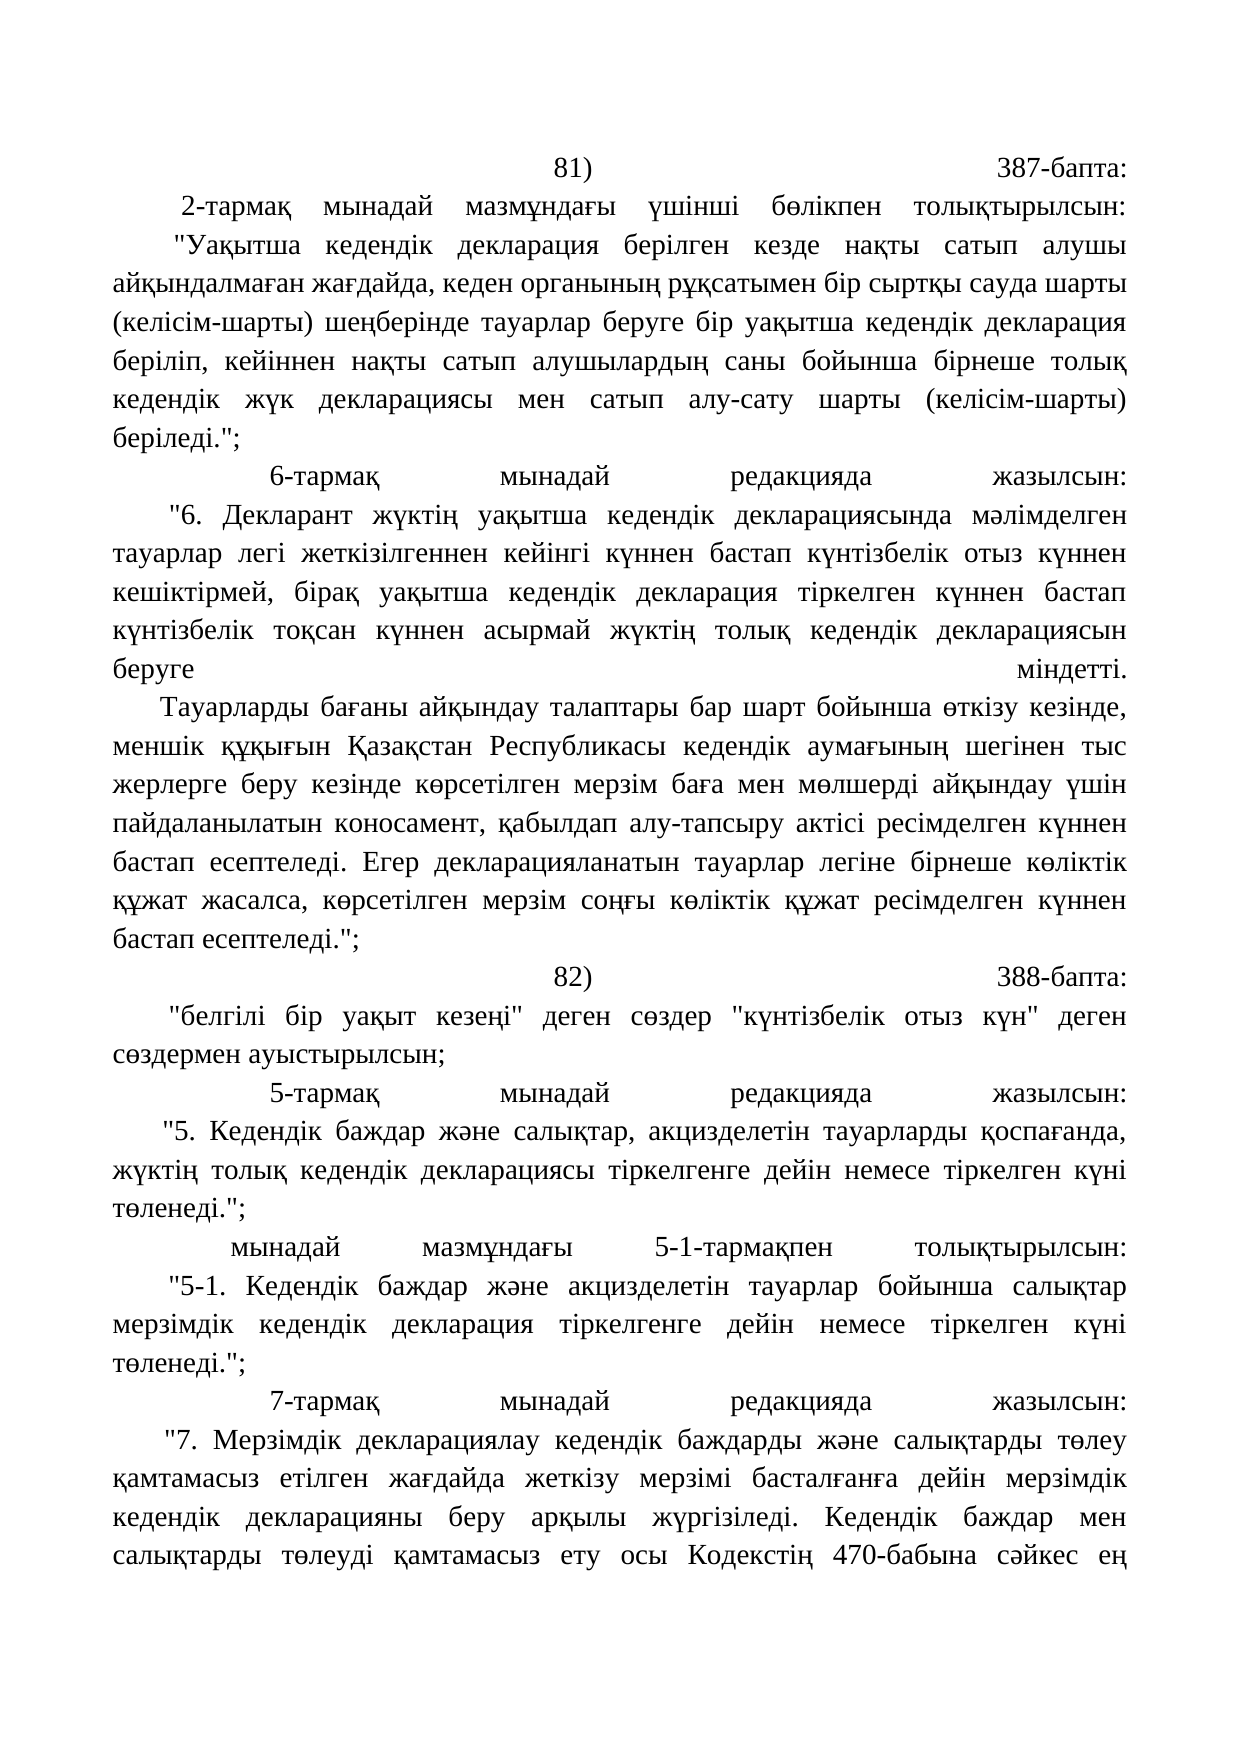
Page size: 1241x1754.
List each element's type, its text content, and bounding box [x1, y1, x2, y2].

text 82) 388-бапта: "белгілi бiр уақыт кезеңi" деген сөздер "күнтiзбелiк отыз күн" деген сөздермен ауыстырылсын; [112, 959, 1128, 1070]
text мынадай мазмұндағы 5-1-тармақпен толықтырылсын: "5-1. Кедендiк баждар және акцизделетiн тауарлар бойынша салықтар мерзiмдiк кедендiк декларация тiркелгенге дейiн немесе тiркелген күнi төленедi."; [112, 1229, 1128, 1378]
text 81) 387-бапта: 2-тармақ мынадай мазмұндағы үшiншi бөлiкпен толықтырылсын: "Уақытша кедендiк декларация берілген кезде нақты сатып алушы айқындалмаған жағдайда, кеден органының рұқсатымен бiр сыртқы сауда шарты (келiсiм-шарты) шеңберiнде тауарлар беруге бiр уақытша кедендiк декларация берiлiп, кейiннен нақты сатып алушылардың саны бойынша бiрнеше толық кедендiк жүк декларациясы мен сатып алу-сату шарты (келiсiм-шарты) берiледi."; [112, 150, 1128, 453]
text 6-тармақ мынадай редакцияда жазылсын: "6. Декларант жүктiң уақытша кедендiк декларациясында мәлiмделген тауарлар легi жеткiзiлгеннен кейiнгі күннен бастап күнтiзбелiк отыз күннен кешiктiрмей, бiрақ уақытша кедендiк декларация тiркелген күннен бастап күнтiзбелiк тоқсан күннен асырмай жүктiң толық кедендiк декларациясын беруге мiндеттi. Тауарларды бағаны айқындау талаптары бар шарт бойынша өткiзу кезiнде, меншiк құқығын Қазақстан Республикасы кедендiк аумағының шегiнен тыс жерлерге беру кезiнде көрсетілген мерзiм баға мен мөлшердi айқындау үшiн пайдаланылатын коносамент, қабылдап алу-тапсыру актісi ресiмделген күннен бастап есептеледi. Егер декларацияланатын тауарлар легiне бiрнеше көлiктiк құжат жасалса, көрсетілген мерзiм соңғы көліктiк құжат ресiмделген күннен бастап есептеледi."; [112, 458, 1128, 954]
text 5-тармақ мынадай редакцияда жазылсын: "5. Кедендiк баждар және салықтар, акцизделетін тауарларды қоспағанда, жүктiң толық кедендiк декларациясы тiркелгенге дейін немесе тiркелген күні төленедi."; [112, 1075, 1128, 1224]
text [112, 1383, 1128, 1571]
